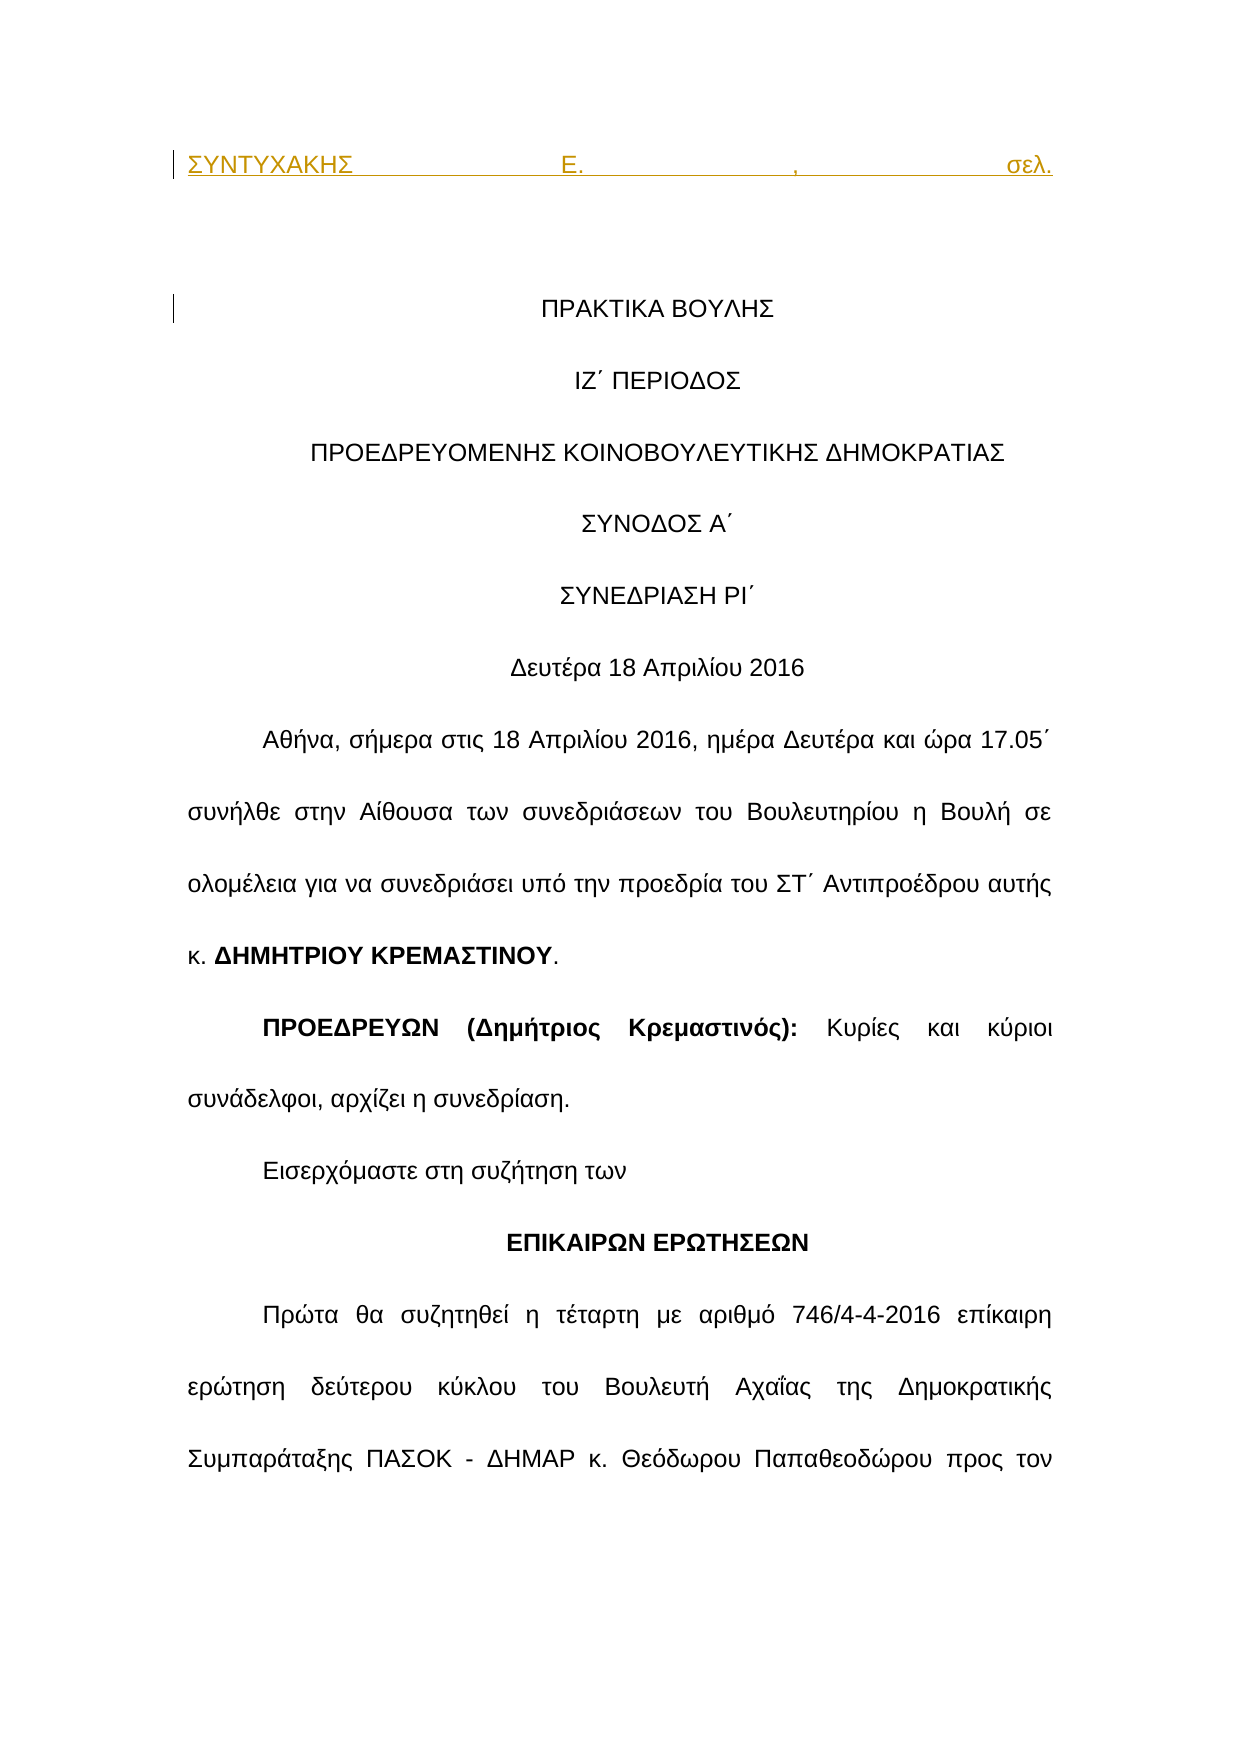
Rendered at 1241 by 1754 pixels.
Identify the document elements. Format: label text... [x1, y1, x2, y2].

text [187, 1300, 1053, 1472]
text ΣΥΝΟΔΟΣ Α΄ [187, 509, 1053, 538]
text ΠΡΟΕΔΡΕΥΩΝ (Δημήτριος Κρεμαστινός): Κυρίες και κύριοι συνάδελφοι, αρχίζει η συνεδρίαση. [187, 1012, 1053, 1113]
text Εισερχόμαστε στη συζήτηση των [187, 1156, 1053, 1185]
text ΣΥΝΕΔΡΙΑΣΗ ΡΙ΄ [187, 581, 1053, 610]
text Αθήνα, σήμερα στις 18 Απριλίου 2016, ημέρα Δευτέρα και ώρα 17.05΄ συνήλθε στην Αίθουσα των συνεδριάσεων του Βουλευτηρίου η Βουλή σε ολομέλεια για να συνεδριάσει υπό την προεδρία του ΣΤ΄ Αντιπροέδρου αυτής κ. ΔΗΜΗΤΡΙΟΥ ΚΡΕΜΑΣΤΙΝΟΥ. [187, 725, 1053, 969]
text ΙΖ΄ ΠΕΡΙΟΔΟΣ [187, 366, 1053, 394]
text ΠΡΟΕΔΡΕΥΟΜΕΝΗΣ ΚΟΙΝΟΒΟΥΛΕΥΤΙΚΗΣ ΔΗΜΟΚΡΑΤΙΑΣ [187, 437, 1053, 466]
text Δευτέρα 18 Απριλίου 2016 [187, 653, 1053, 682]
text ΠΡΑΚΤΙΚΑ ΒΟΥΛΗΣ [187, 294, 1053, 322]
text ΕΠΙΚΑΙΡΩΝ ΕΡΩΤΗΣΕΩΝ [187, 1228, 1053, 1257]
